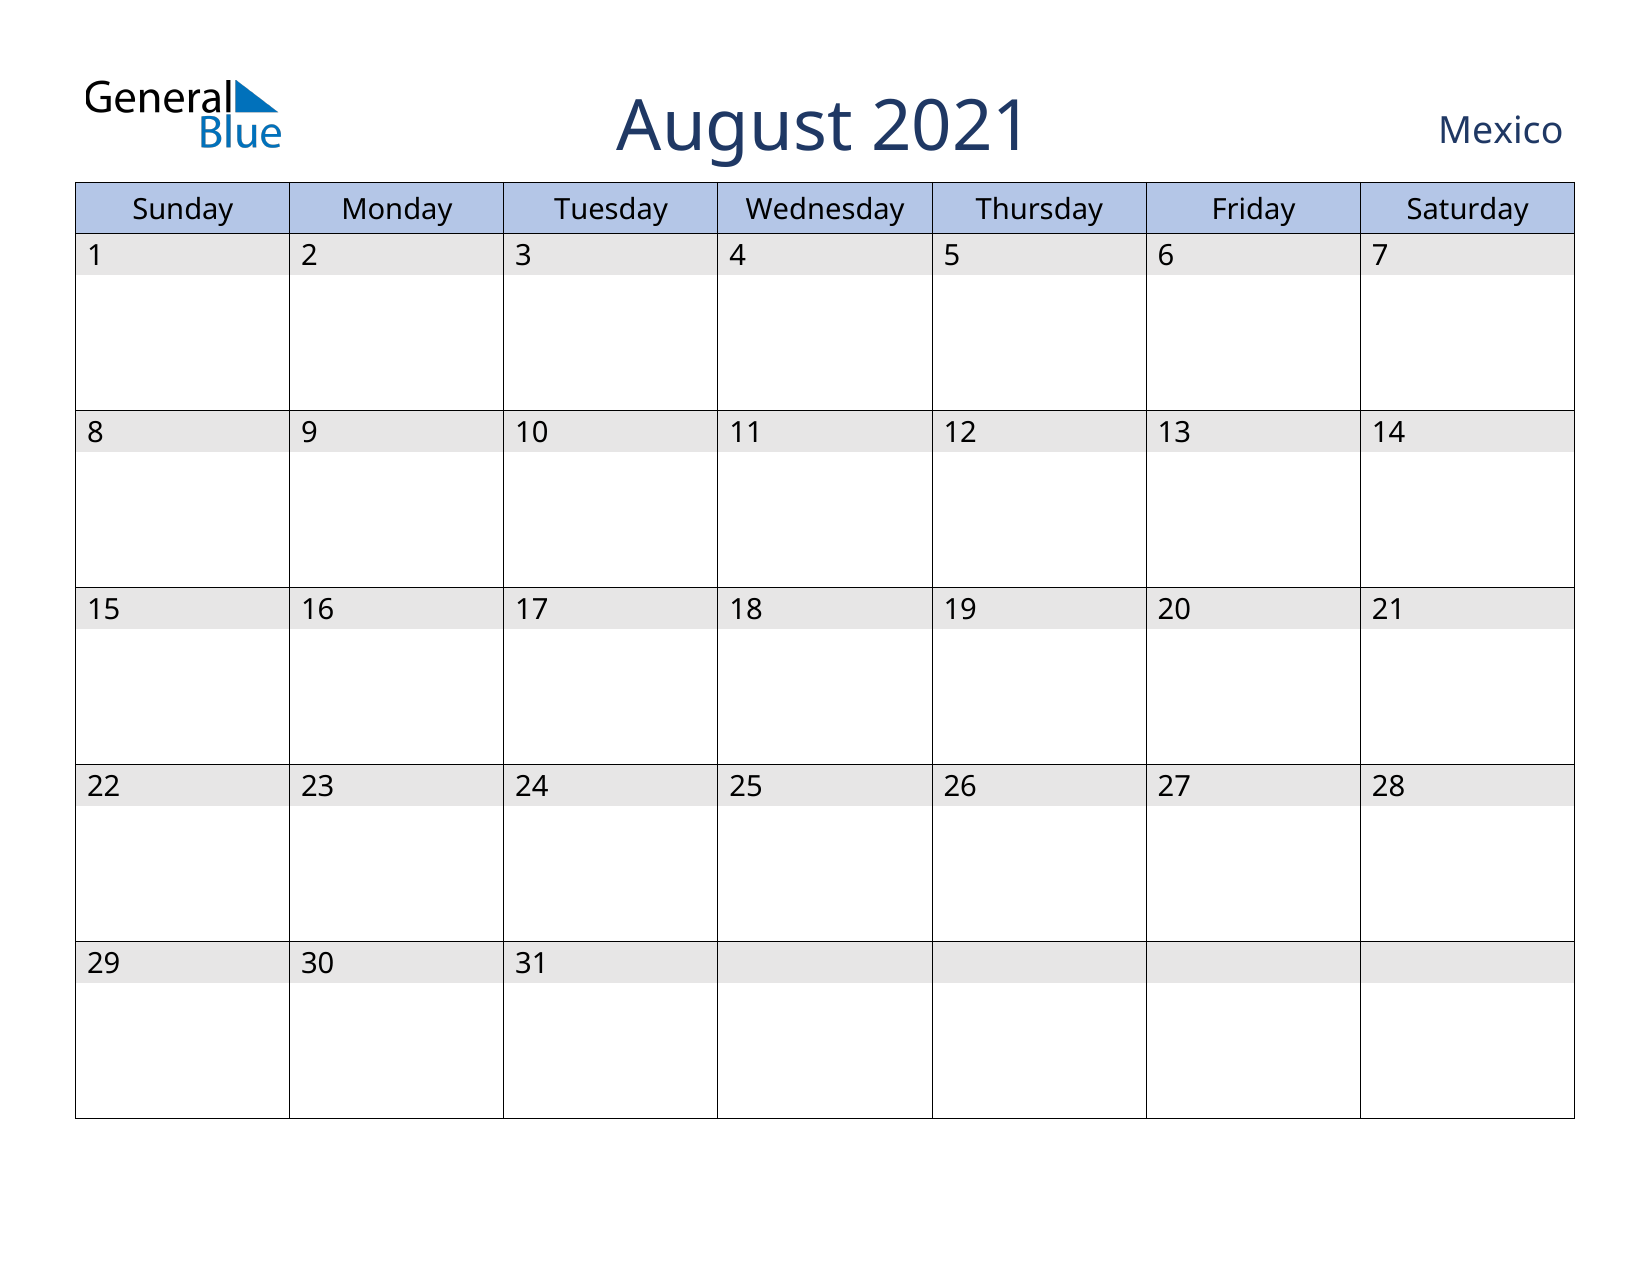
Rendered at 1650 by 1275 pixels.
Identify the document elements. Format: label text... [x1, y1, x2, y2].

table_cell 10 [504, 411, 717, 452]
table_cell 16 [290, 588, 503, 629]
table_cell 14 [1361, 411, 1574, 452]
table_cell [718, 983, 932, 1118]
table_cell [76, 806, 289, 941]
table_header [76, 75, 503, 182]
table_cell [1147, 983, 1360, 1118]
table_cell Friday [1147, 183, 1360, 233]
table_cell 12 [933, 411, 1146, 452]
table_cell [76, 629, 289, 764]
table_cell [718, 275, 932, 410]
table_cell [933, 629, 1146, 764]
table_cell [718, 452, 932, 587]
table_cell Sunday [76, 183, 289, 233]
table_cell [1361, 275, 1574, 410]
table_cell [290, 629, 503, 764]
table_cell 30 [290, 942, 503, 983]
table_cell 27 [1147, 765, 1360, 806]
table_cell 21 [1361, 588, 1574, 629]
table_cell [1147, 629, 1360, 764]
table_cell [933, 452, 1146, 587]
table_cell [933, 275, 1146, 410]
table_cell 28 [1361, 765, 1574, 806]
table_cell [1147, 806, 1360, 941]
table_cell 3 [504, 234, 717, 275]
table_cell [76, 452, 289, 587]
table_cell 17 [504, 588, 717, 629]
table_cell 5 [933, 234, 1146, 275]
table_cell 11 [718, 411, 932, 452]
table_cell [1147, 942, 1360, 983]
table_cell [1361, 452, 1574, 587]
table_cell Monday [290, 183, 503, 233]
table_cell [1361, 806, 1574, 941]
table_cell Saturday [1361, 183, 1574, 233]
table_cell 26 [933, 765, 1146, 806]
table_cell 18 [718, 588, 932, 629]
table_cell [933, 983, 1146, 1118]
table_cell 19 [933, 588, 1146, 629]
table_cell [718, 806, 932, 941]
table_cell Wednesday [718, 183, 932, 233]
table_cell 6 [1147, 234, 1360, 275]
table_cell [290, 983, 503, 1118]
table_cell [76, 275, 289, 410]
table_cell [290, 452, 503, 587]
table_cell [504, 629, 717, 764]
table_cell [290, 806, 503, 941]
table_cell [1147, 275, 1360, 410]
table_cell 8 [76, 411, 289, 452]
picture [86, 80, 281, 148]
table_cell 13 [1147, 411, 1360, 452]
table_cell 4 [718, 234, 932, 275]
table_cell Thursday [933, 183, 1146, 233]
table_cell 31 [504, 942, 717, 983]
table_cell 15 [76, 588, 289, 629]
table_cell [1361, 629, 1574, 764]
table_cell [1361, 983, 1574, 1118]
table_cell [504, 983, 717, 1118]
table_cell 1 [76, 234, 289, 275]
table_cell [718, 629, 932, 764]
table_cell [504, 806, 717, 941]
table_cell [290, 275, 503, 410]
table_cell [504, 452, 717, 587]
table_cell [933, 942, 1146, 983]
table_cell [504, 275, 717, 410]
table_header August 2021 [504, 75, 1146, 182]
table_cell 7 [1361, 234, 1574, 275]
table_cell 2 [290, 234, 503, 275]
table_cell 9 [290, 411, 503, 452]
table_cell 20 [1147, 588, 1360, 629]
table_header Mexico [1146, 75, 1574, 182]
table_cell [718, 942, 932, 983]
table_cell 22 [76, 765, 289, 806]
table_cell [76, 983, 289, 1118]
table_cell [933, 806, 1146, 941]
table_cell 23 [290, 765, 503, 806]
table_cell 29 [76, 942, 289, 983]
table_cell [1147, 452, 1360, 587]
table_cell Tuesday [504, 183, 717, 233]
table_cell 25 [718, 765, 932, 806]
table_cell 24 [504, 765, 717, 806]
table_cell [1361, 942, 1574, 983]
